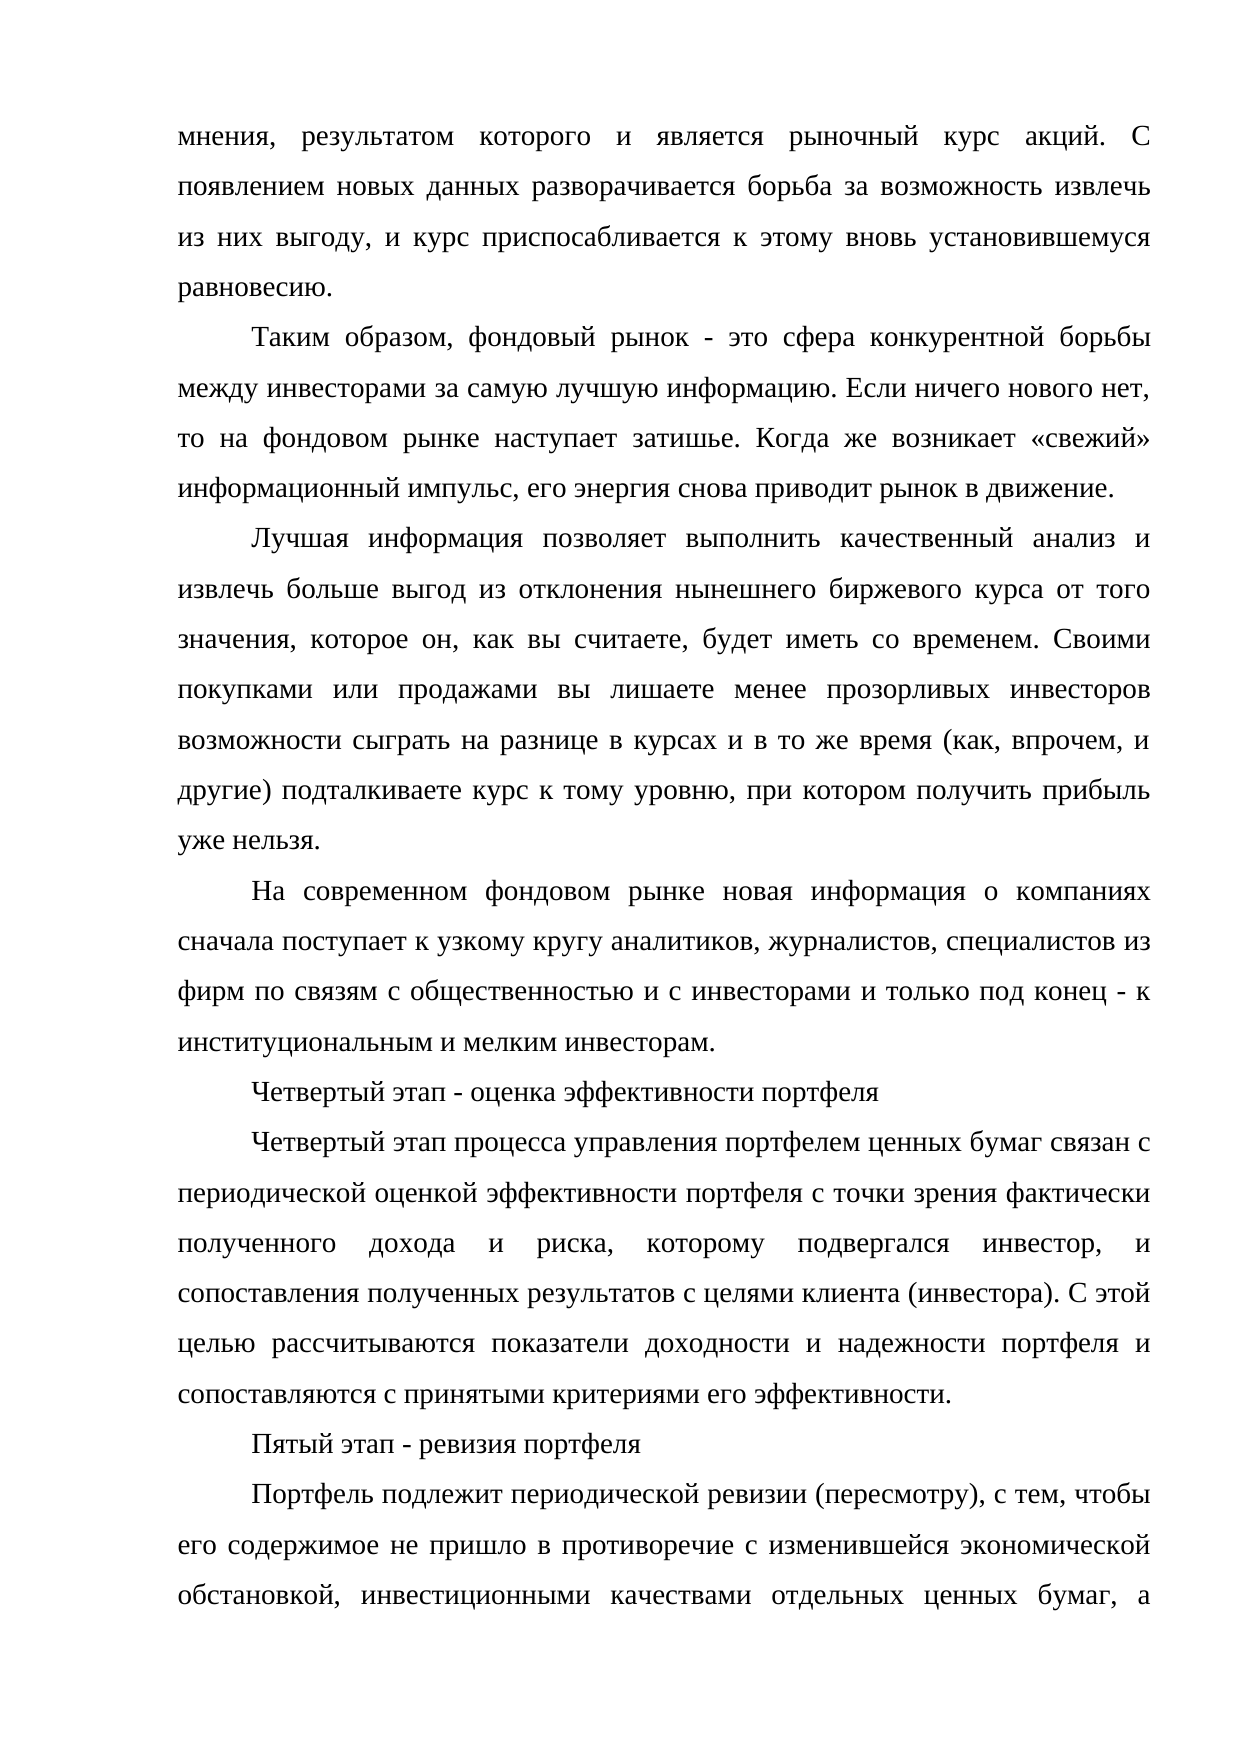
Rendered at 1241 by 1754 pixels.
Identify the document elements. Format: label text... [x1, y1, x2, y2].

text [177, 1477, 1152, 1611]
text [177, 118, 1152, 303]
text Четвертый этап процесса управления портфелем ценных бумаг связан с периодической оценкой эффективности портфеля с точки зрения фактически полученного дохода и риска, которому подвергался инвестор, и сопоставления полученных результатов с целями клиента (инвестора). С этой целью рассчитываются показатели доходности и надежности портфеля и сопоставляются с принятыми критериями его эффективности. [177, 1124, 1152, 1409]
text Лучшая информация позволяет выполнить качественный анализ и извлечь больше выгод из отклонения нынешнего биржевого курса от того значения, которое он, как вы считаете, будет иметь со временем. Своими покупками или продажами вы лишаете менее прозорливых инвесторов возможности сыграть на разнице в курсах и в то же время (как, впрочем, и другие) подталкиваете курс к тому уровню, при котором получить прибыль уже нельзя. [177, 521, 1152, 856]
text Пятый этап - ревизия портфеля [177, 1426, 1152, 1460]
text Четвертый этап - оценка эффективности портфеля [177, 1074, 1152, 1108]
text На современном фондовом рынке новая информация о компаниях сначала поступает к узкому кругу аналитиков, журналистов, специалистов из фирм по связям с общественностью и с инвесторами и только под конец - к институциональным и мелким инвесторам. [177, 873, 1152, 1057]
text Таким образом, фондовый рынок - это сфера конкурентной борьбы между инвесторами за самую лучшую информацию. Если ничего нового нет, то на фондовом рынке наступает затишье. Когда же возникает «свежий» информационный импульс, его энергия снова приводит рынок в движение. [177, 319, 1152, 504]
